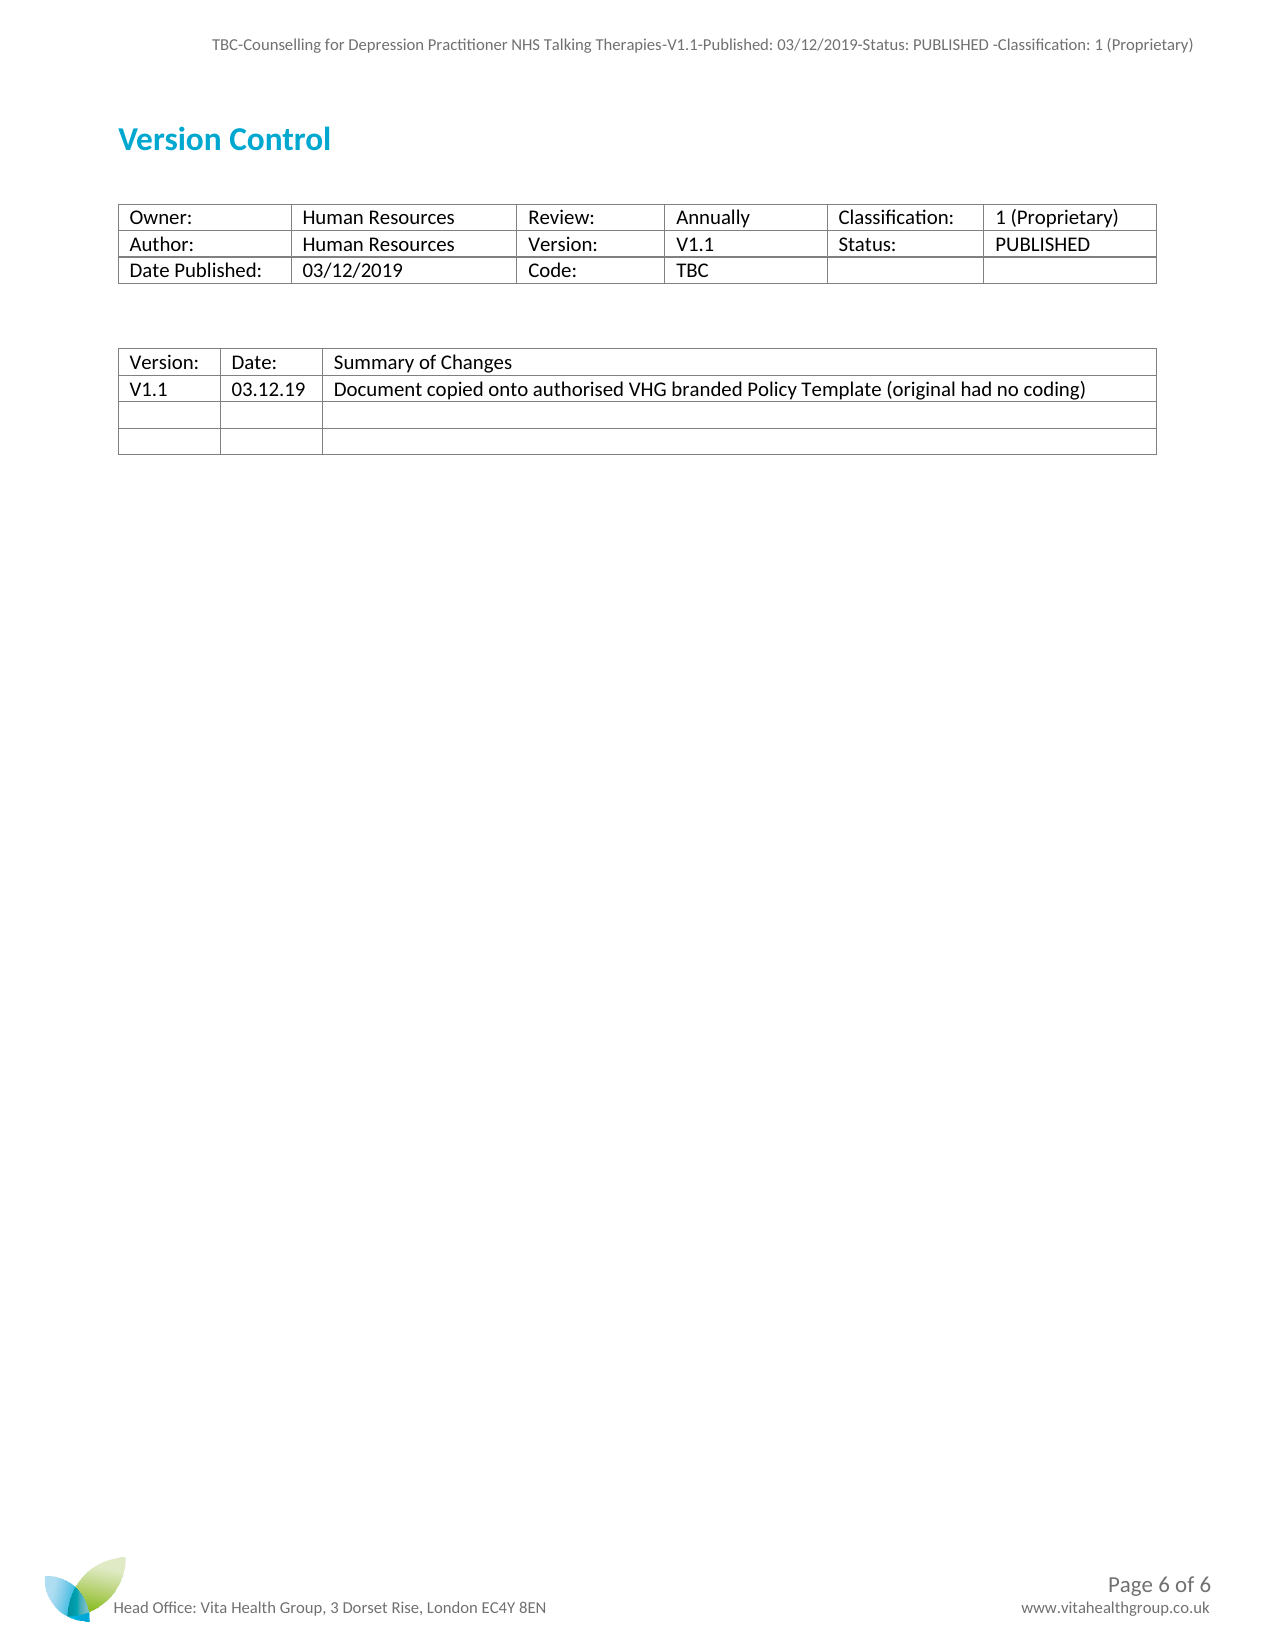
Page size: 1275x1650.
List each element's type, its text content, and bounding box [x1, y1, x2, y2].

table_header Owner: [119, 205, 291, 230]
table_cell [119, 429, 220, 454]
table_cell V1.1 [119, 376, 220, 401]
table_cell Code: [517, 258, 664, 283]
table_cell 03.12.19 [221, 376, 322, 401]
table_cell [292, 258, 516, 283]
table_cell Author: [119, 231, 291, 256]
table_header Date: [221, 349, 322, 375]
table_header Classification: [828, 205, 983, 230]
table_cell [221, 402, 322, 428]
table_cell [665, 258, 827, 283]
table_cell [984, 258, 1156, 283]
picture [44, 1557, 126, 1623]
table_cell [323, 402, 1156, 428]
table_cell [221, 429, 322, 454]
table_header Annually [665, 205, 827, 230]
table_cell [323, 429, 1156, 454]
table_cell Date Published: [119, 258, 291, 283]
table_cell Version: [517, 231, 664, 256]
table_cell [828, 258, 983, 283]
table_header [984, 205, 1156, 230]
table_header Version: [119, 349, 220, 375]
table_header Review: [517, 205, 664, 230]
table_header Summary of Changes [323, 349, 1156, 375]
subtitle Version Control [118, 118, 1157, 159]
table_cell Status: [828, 231, 983, 256]
table_cell [119, 402, 220, 428]
table_cell Document copied onto authorised VHG branded Policy Template (original had no coding) [323, 376, 1156, 401]
